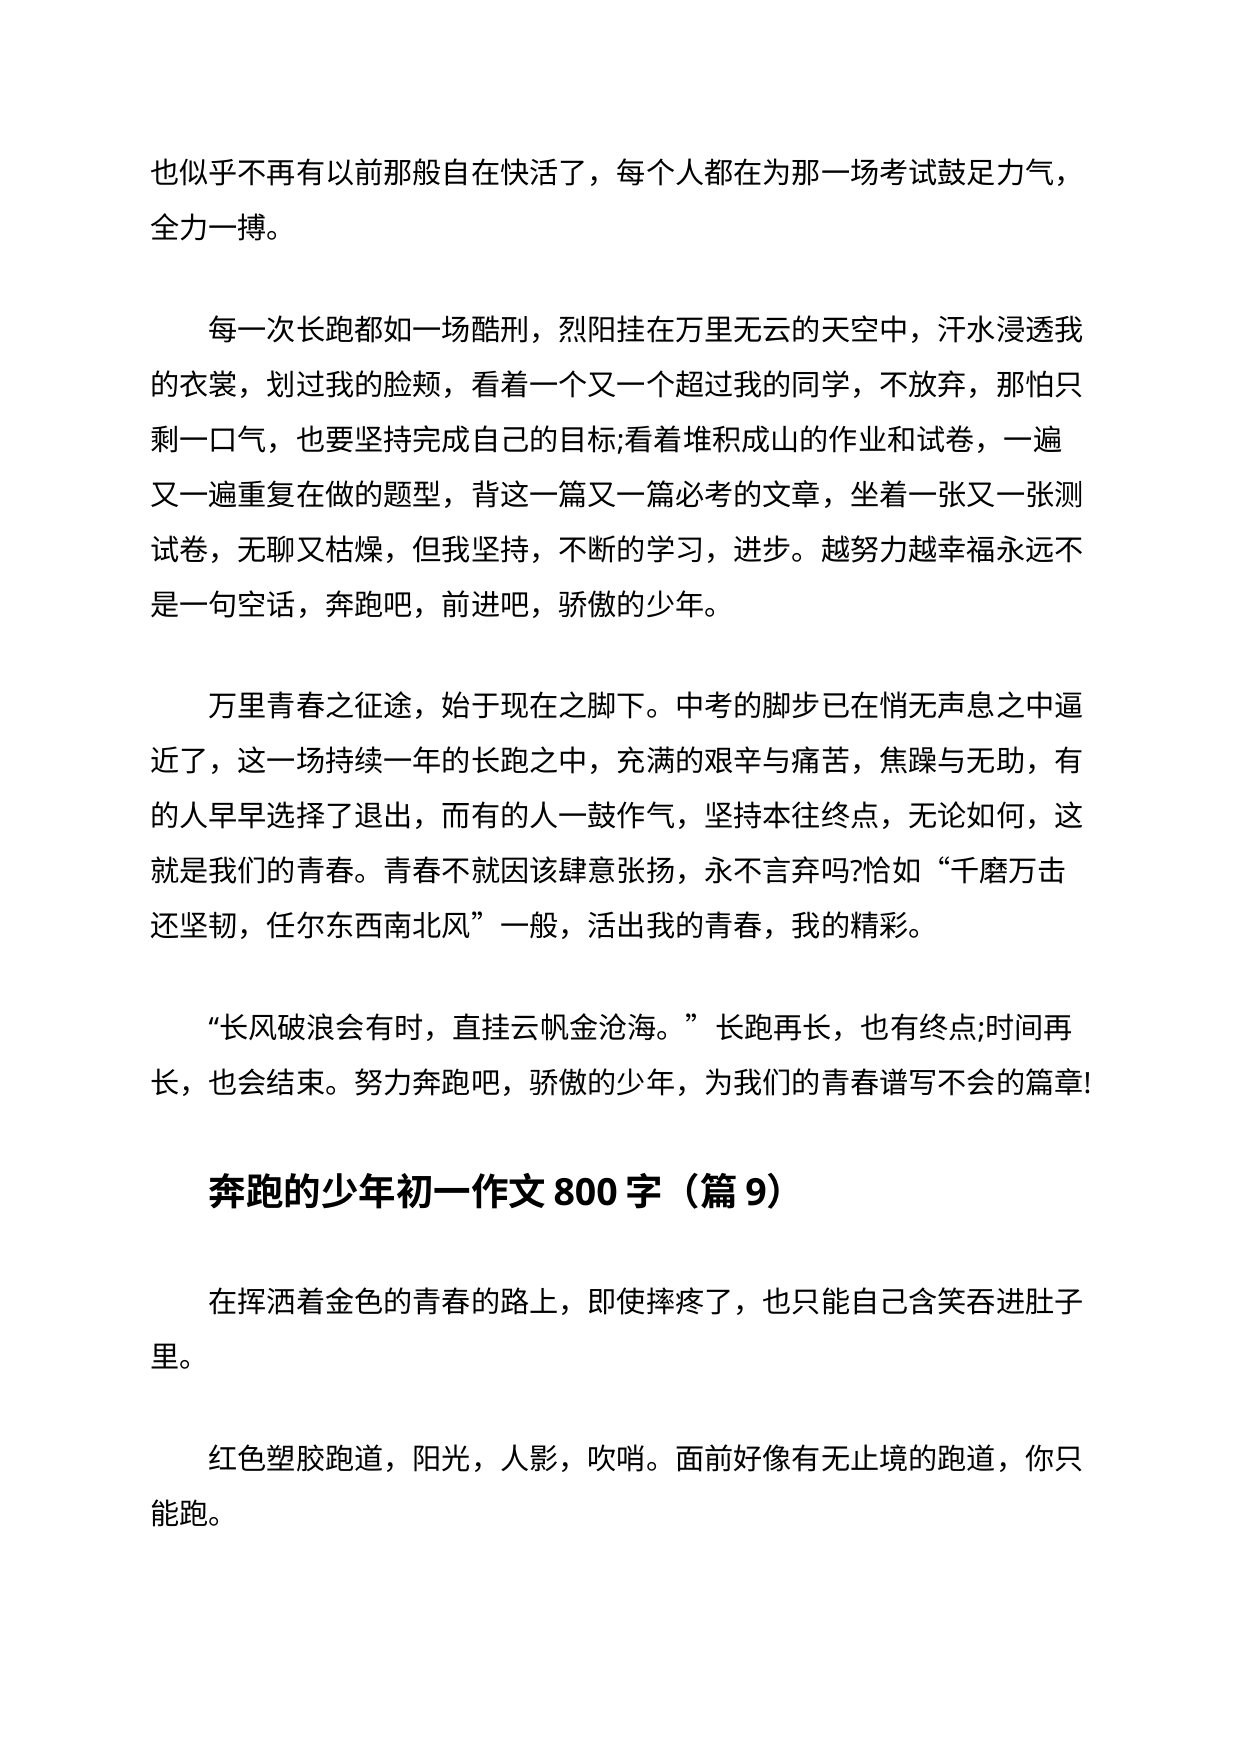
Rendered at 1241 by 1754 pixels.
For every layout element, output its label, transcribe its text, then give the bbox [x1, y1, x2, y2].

text “长风破浪会有时，直挂云帆金沧海。”长跑再长，也有终点;时间再长，也会结束。努力奔跑吧，骄傲的少年，为我们的青春谱写不会的篇章! [150, 1004, 1090, 1102]
text 在挥洒着金色的青春的路上，即使摔疼了，也只能自己含笑吞进肚子里。 [150, 1279, 1090, 1376]
text 奔跑的少年初一作文800字（篇9） [150, 1161, 1090, 1216]
text 红色塑胶跑道，阳光，人影，吹哨。面前好像有无止境的跑道，你只能跑。 [150, 1436, 1090, 1533]
text 每一次长跑都如一场酷刑，烈阳挂在万里无云的天空中，汗水浸透我的衣裳，划过我的脸颊，看着一个又一个超过我的同学，不放弃，那怕只剩一口气，也要坚持完成自己的目标;看着堆积成山的作业和试卷，一遍又一遍重复在做的题型，背这一篇又一篇必考的文章，坐着一张又一张测试卷，无聊又枯燥，但我坚持，不断的学习，进步。越努力越幸福永远不是一句空话，奔跑吧，前进吧，骄傲的少年。 [150, 307, 1090, 623]
text 万里青春之征途，始于现在之脚下。中考的脚步已在悄无声息之中逼近了，这一场持续一年的长跑之中，充满的艰辛与痛苦，焦躁与无助，有的人早早选择了退出，而有的人一鼓作气，坚持本往终点，无论如何，这就是我们的青春。青春不就因该肆意张扬，永不言弃吗?恰如“千磨万击还坚韧，任尔东西南北风”一般，活出我的青春，我的精彩。 [150, 683, 1090, 945]
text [150, 150, 1090, 247]
